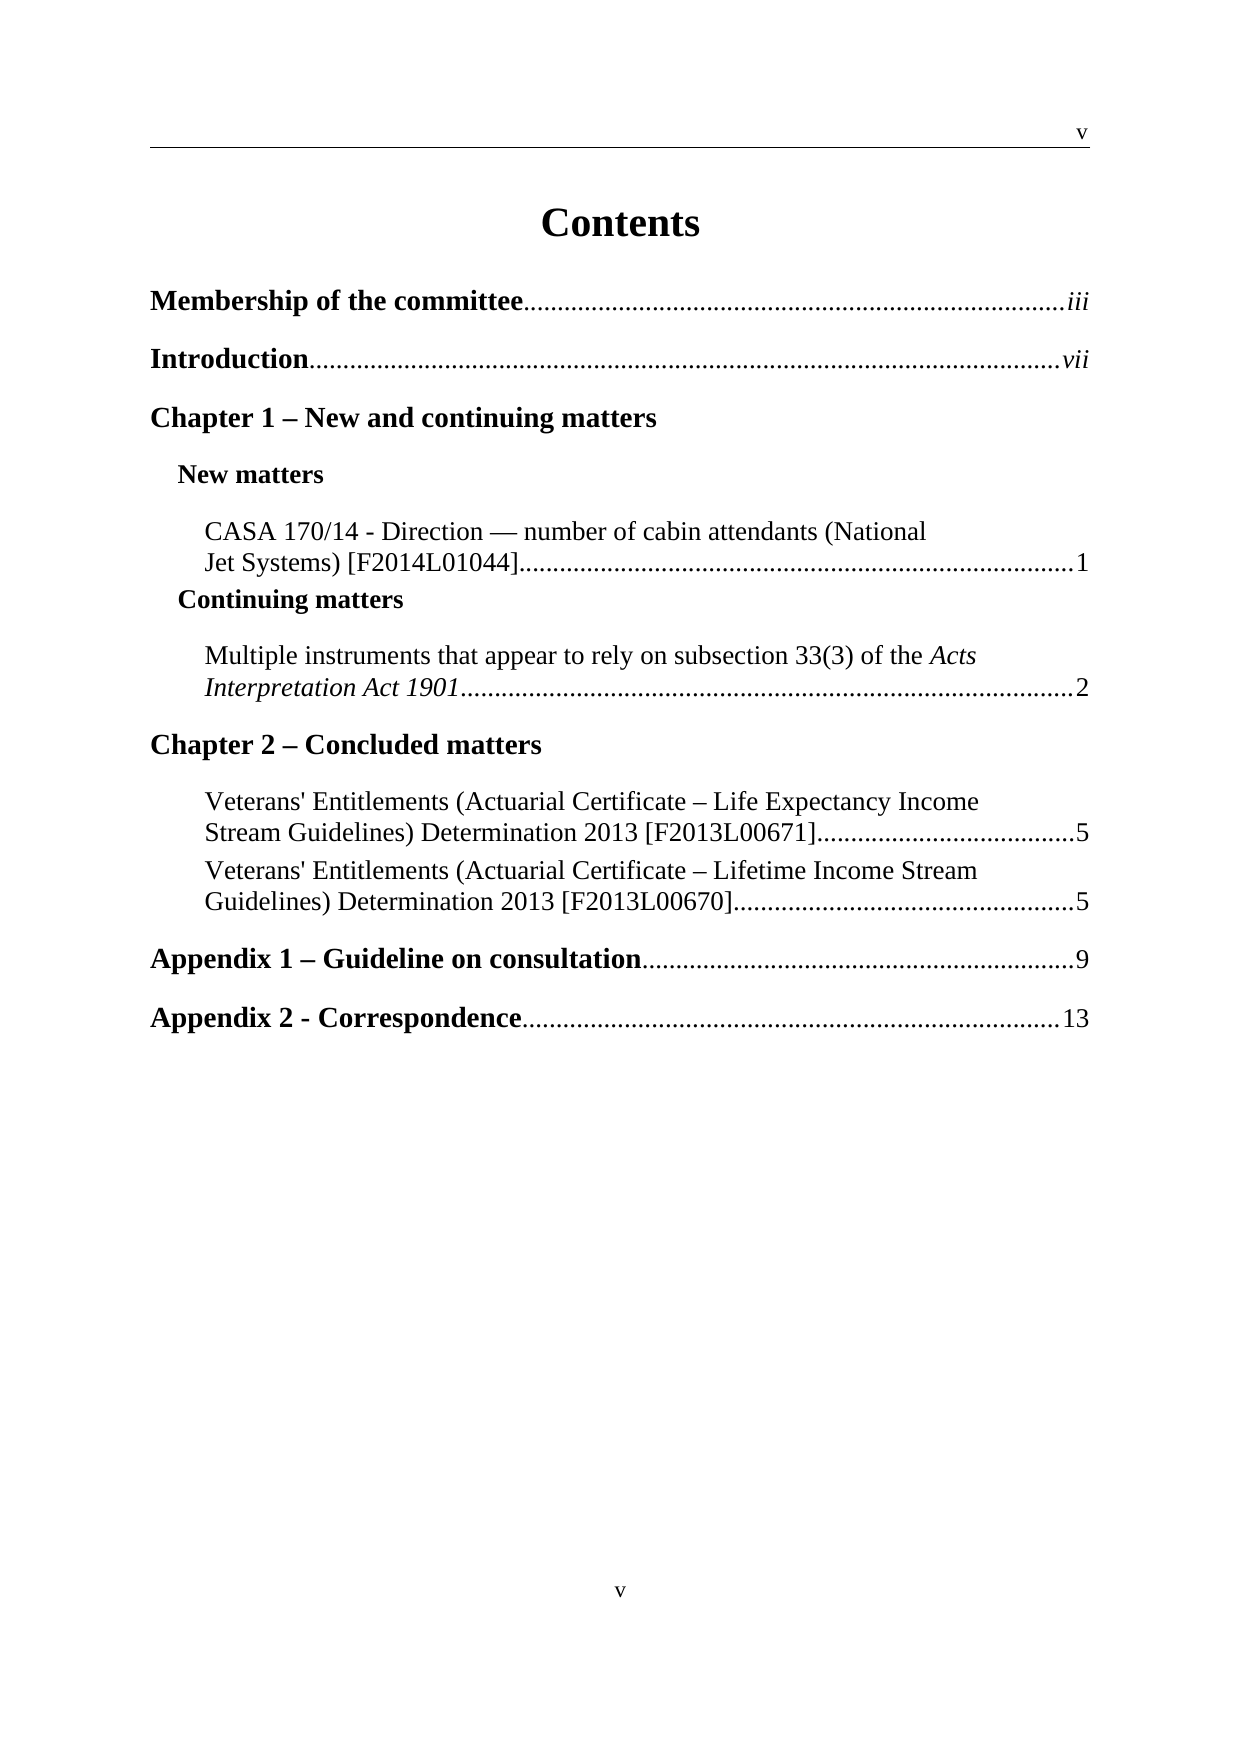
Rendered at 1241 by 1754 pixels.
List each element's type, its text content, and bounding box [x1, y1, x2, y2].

text Multiple instruments that appear to rely on subsection 33(3) of the Acts Interpretation Act 1901 2 [204, 639, 1090, 702]
text Veterans' Entitlements (Actuarial Certificate – Lifetime Income Stream Guidelines) Determination 2013 [F2013L00670] 5 [204, 854, 1090, 916]
text Membership of the committee iii [150, 283, 1090, 317]
text Veterans' Entitlements (Actuarial Certificate – Life Expectancy Income Stream Guidelines) Determination 2013 [F2013L00671] 5 [204, 785, 1090, 848]
subtitle Contents [150, 198, 1090, 246]
text Introduction vii [150, 342, 1090, 375]
text Appendix 2 - Correspondence 13 [150, 1000, 1090, 1033]
text Appendix 1 – Guideline on consultation 9 [150, 941, 1090, 975]
text Chapter 1 – New and continuing matters [150, 400, 1090, 434]
text CASA 170/14 - Direction — number of cabin attendants (National Jet Systems) [F2014L01044] 1 [204, 515, 1090, 577]
text New matters [177, 459, 1090, 490]
text Continuing matters [177, 583, 1090, 614]
text Chapter 2 – Concluded matters [150, 727, 1090, 760]
